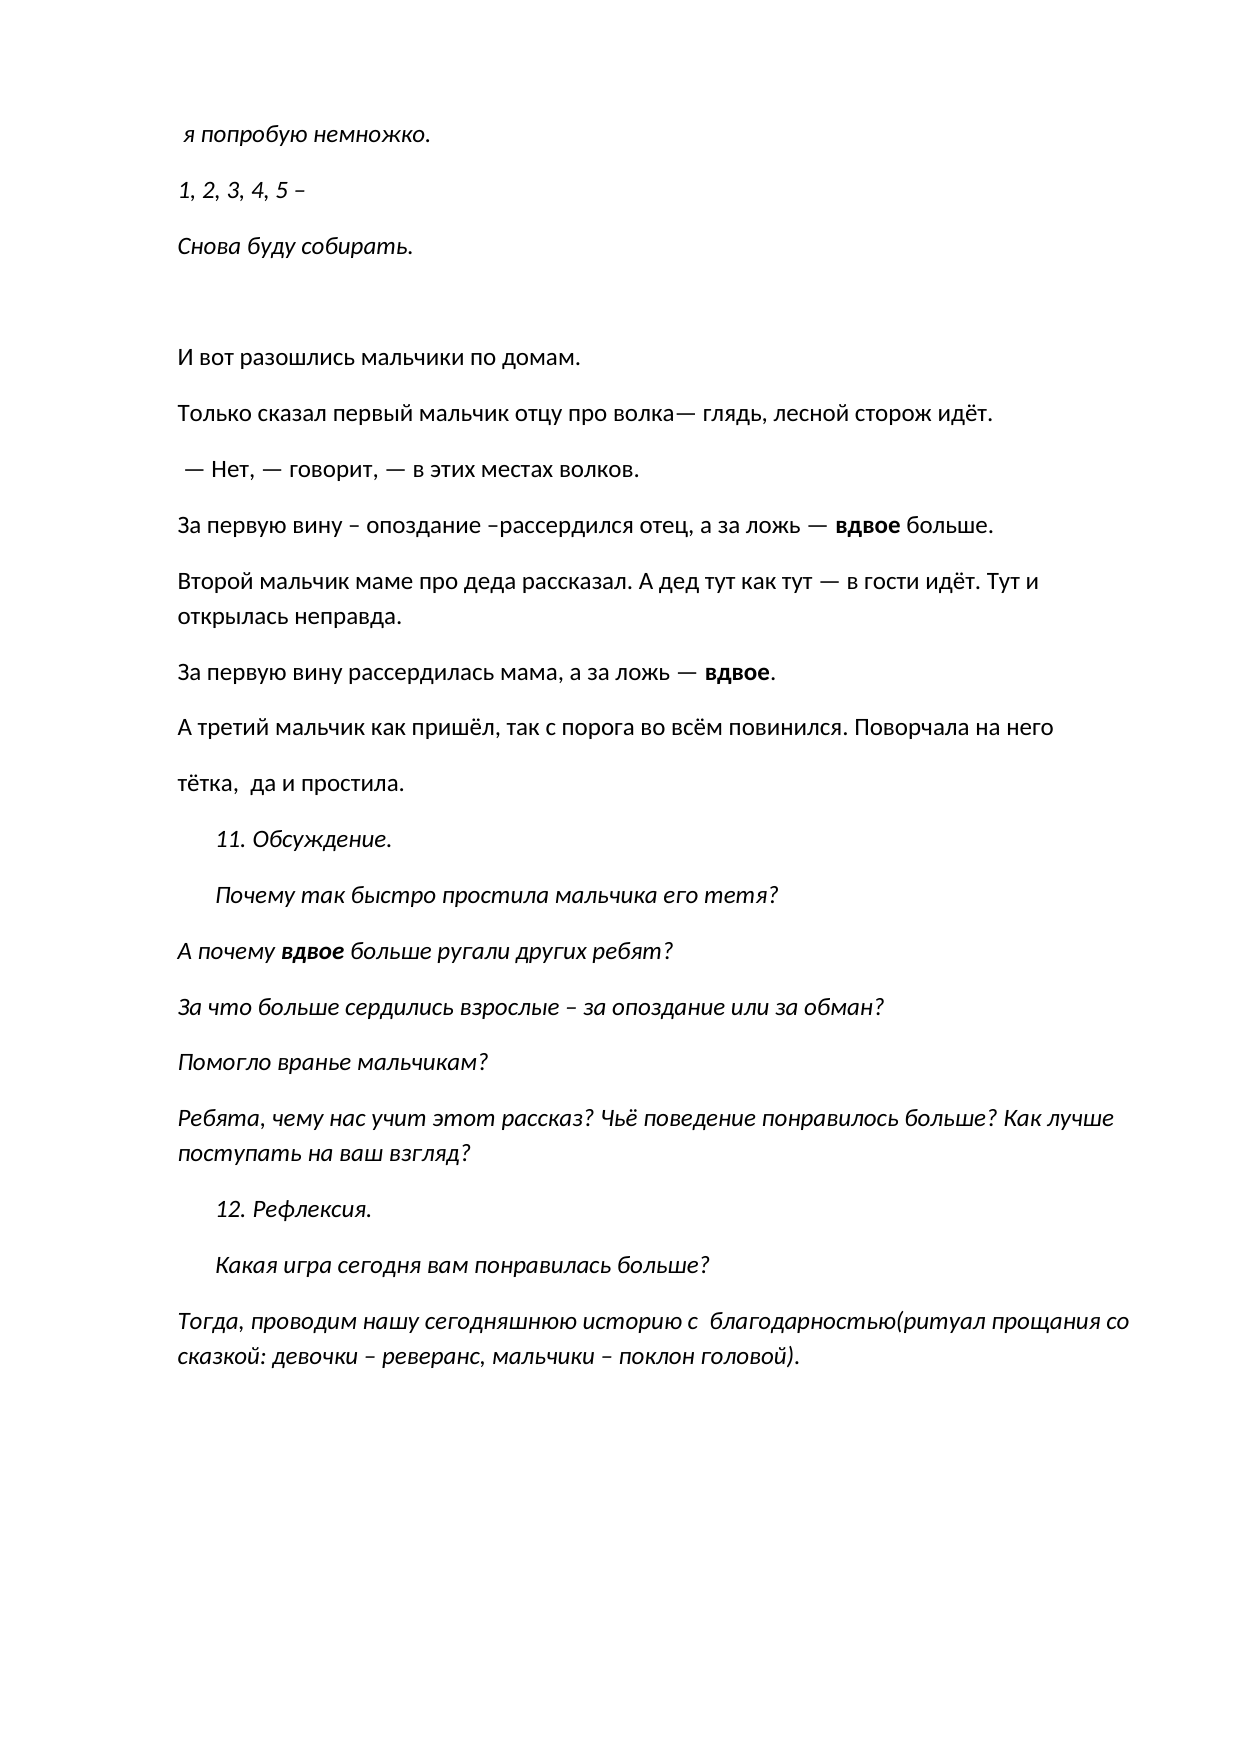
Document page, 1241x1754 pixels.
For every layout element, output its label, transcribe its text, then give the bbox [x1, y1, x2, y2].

text 1, 2, 3, 4, 5 – [177, 174, 1152, 204]
text Снова буду собирать. [177, 230, 1152, 260]
text я попробую немножко. [177, 118, 1152, 149]
text Второй мальчик маме про деда рассказал. А дед тут как тут — в гости идёт. Тут и открылась неправда. [177, 565, 1152, 630]
text Ребята, чему нас учит этот рассказ? Чьё поведение понравилось больше? Как лучше поступать на ваш взгляд? [177, 1102, 1152, 1168]
text Тогда, проводим нашу сегодняшнюю историю с благодарностью(ритуал прощания со сказкой: девочки – реверанс, мальчики – поклон головой). [177, 1305, 1152, 1370]
text Только сказал первый мальчик отцу про волка— глядь, лесной сторож идёт. [177, 397, 1152, 428]
text За первую вину рассердилась мама, а за ложь — вдвое. [177, 656, 1152, 686]
text А третий мальчик как пришёл, так с порога во всём повинился. Поворчала на него [177, 711, 1152, 742]
text — Нет, — говорит, — в этих местах волков. [177, 453, 1152, 484]
text Какая игра сегодня вам понравилась больше? [215, 1249, 1152, 1279]
text А почему вдвое больше ругали других ребят? [177, 935, 1152, 965]
text И вот разошлись мальчики по домам. [177, 341, 1152, 372]
text Помогло вранье мальчикам? [177, 1046, 1152, 1077]
text За первую вину – опоздание –рассердился отец, а за ложь — вдвое больше. [177, 509, 1152, 539]
list Обсуждение. [215, 823, 1152, 854]
list Рефлексия. [215, 1193, 1152, 1224]
text тётка, да и простила. [177, 767, 1152, 798]
text Почему так быстро простила мальчика его тетя? [215, 879, 1152, 909]
text За что больше сердились взрослые – за опоздание или за обман? [177, 991, 1152, 1021]
